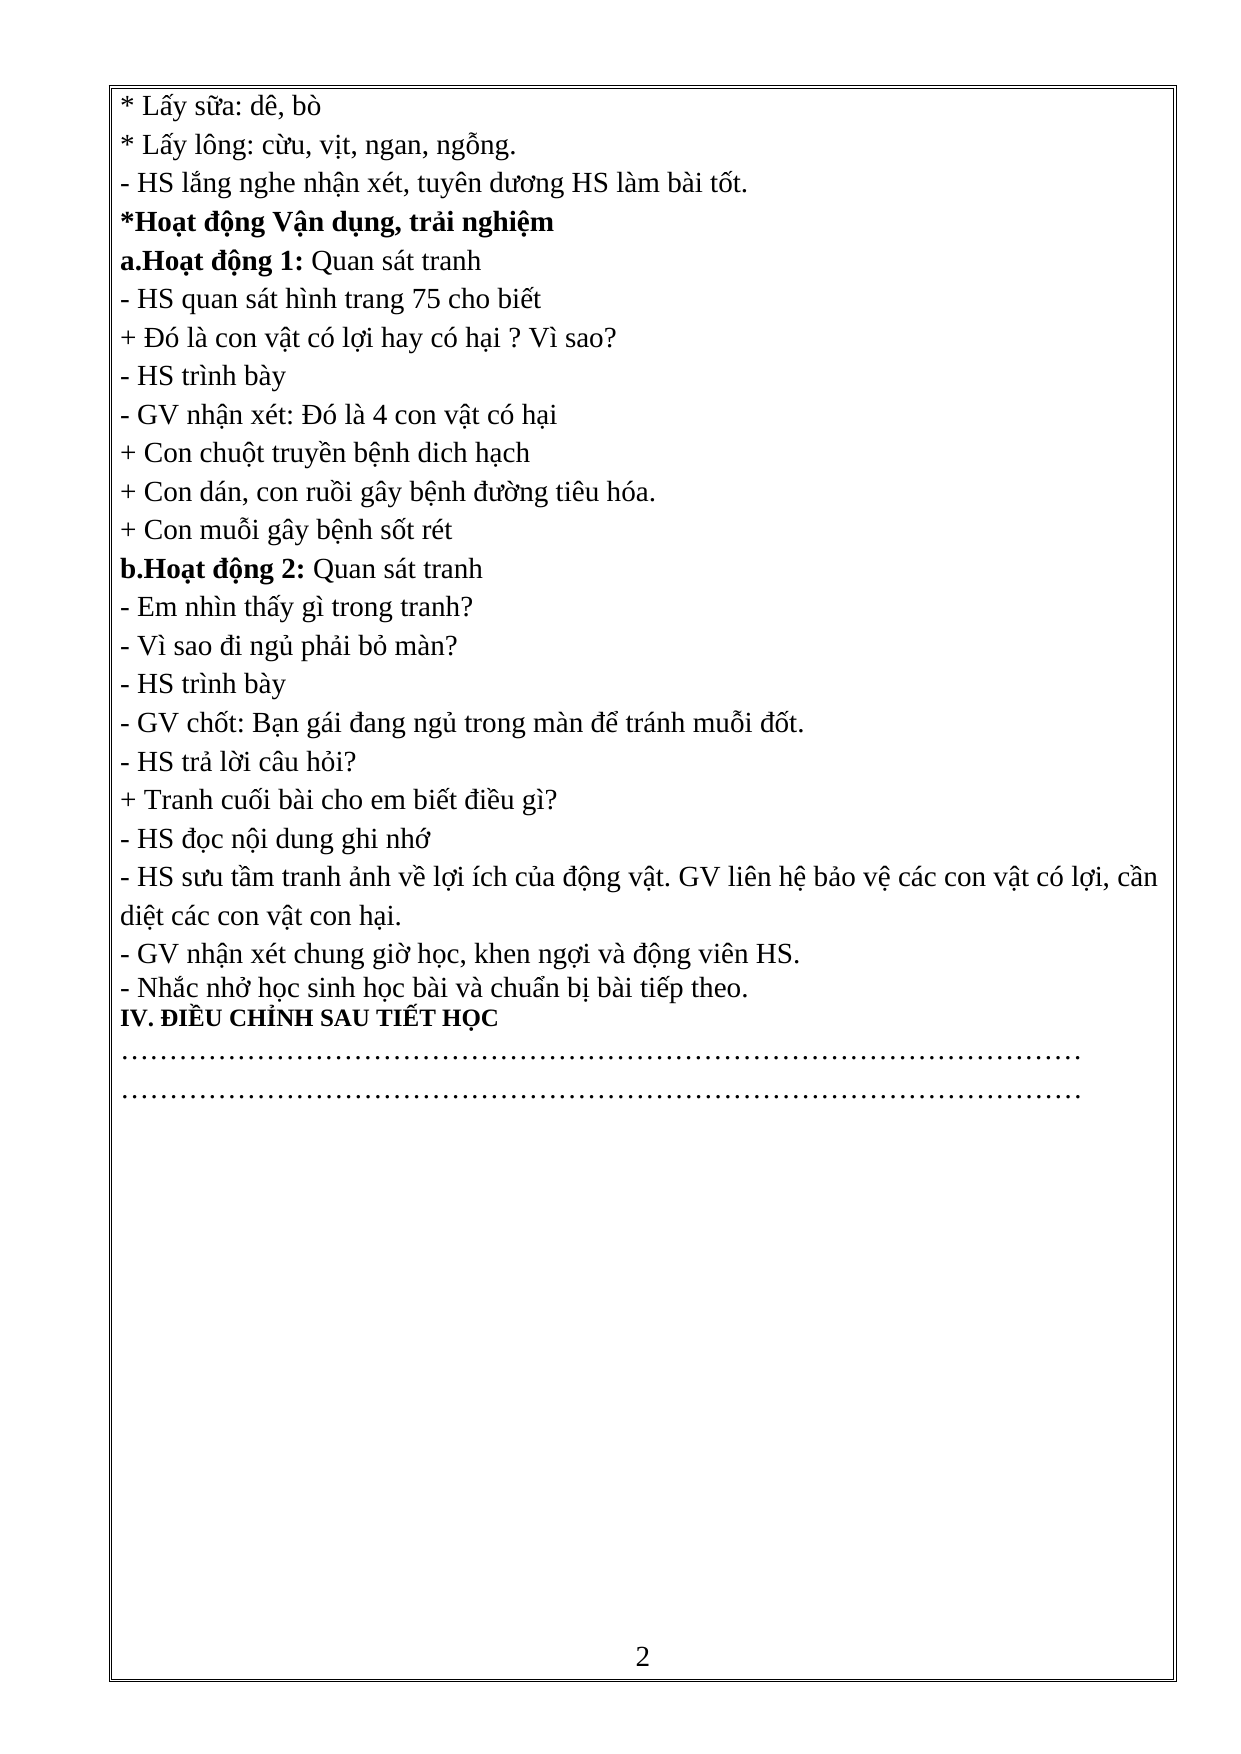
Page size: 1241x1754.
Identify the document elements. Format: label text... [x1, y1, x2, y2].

text - HS trình bày [120, 667, 1165, 700]
text + Đó là con vật có lợi hay có hại ? Vì sao? [120, 320, 1165, 353]
text - GV nhận xét chung giờ học, khen ngợi và động viên HS. [120, 936, 1165, 970]
text *Hoạt động Vận dụng, trải nghiệm [120, 204, 1165, 238]
text - HS đọc nội dung ghi nhớ [120, 821, 1165, 854]
text ……………………………………………………………………………………… [120, 1071, 1165, 1104]
text - HS lắng nghe nhận xét, tuyên dương HS làm bài tốt. [120, 166, 1165, 199]
text ……………………………………………………………………………………… [120, 1032, 1165, 1066]
text - Em nhìn thấy gì trong tranh? [120, 589, 1165, 623]
text * Lấy lông: cừu, vịt, ngan, ngỗng. [120, 127, 1165, 161]
text - Vì sao đi ngủ phải bỏ màn? [120, 628, 1165, 662]
text IV. ĐIỀU CHỈNH SAU TIẾT HỌC [120, 1003, 1165, 1032]
text - HS sưu tầm tranh ảnh về lợi ích của động vật. GV liên hệ bảo vệ các con vật có lợi, cần diệt các con vật con hại. [120, 859, 1165, 931]
text + Tranh cuối bài cho em biết điều gì? [120, 782, 1165, 816]
text - GV chốt: Bạn gái đang ngủ trong màn để tránh muỗi đốt. [120, 705, 1165, 739]
text - GV nhận xét: Đó là 4 con vật có hại [120, 397, 1165, 430]
text + Con muỗi gây bệnh sốt rét [120, 512, 1165, 546]
text + Con chuột truyền bệnh dich hạch [120, 435, 1165, 469]
text - HS quan sát hình trang 75 cho biết [120, 281, 1165, 315]
text b.Hoạt động 2: Quan sát tranh [120, 551, 1165, 584]
text a.Hoạt động 1: Quan sát tranh [120, 243, 1165, 276]
text * Lấy sữa: dê, bò [120, 89, 1165, 122]
text - HS trả lời câu hỏi? [120, 744, 1165, 777]
text - Nhắc nhở học sinh học bài và chuẩn bị bài tiếp theo. [120, 970, 1165, 1003]
text - HS trình bày [120, 358, 1165, 392]
text + Con dán, con ruồi gây bệnh đường tiêu hóa. [120, 474, 1165, 507]
